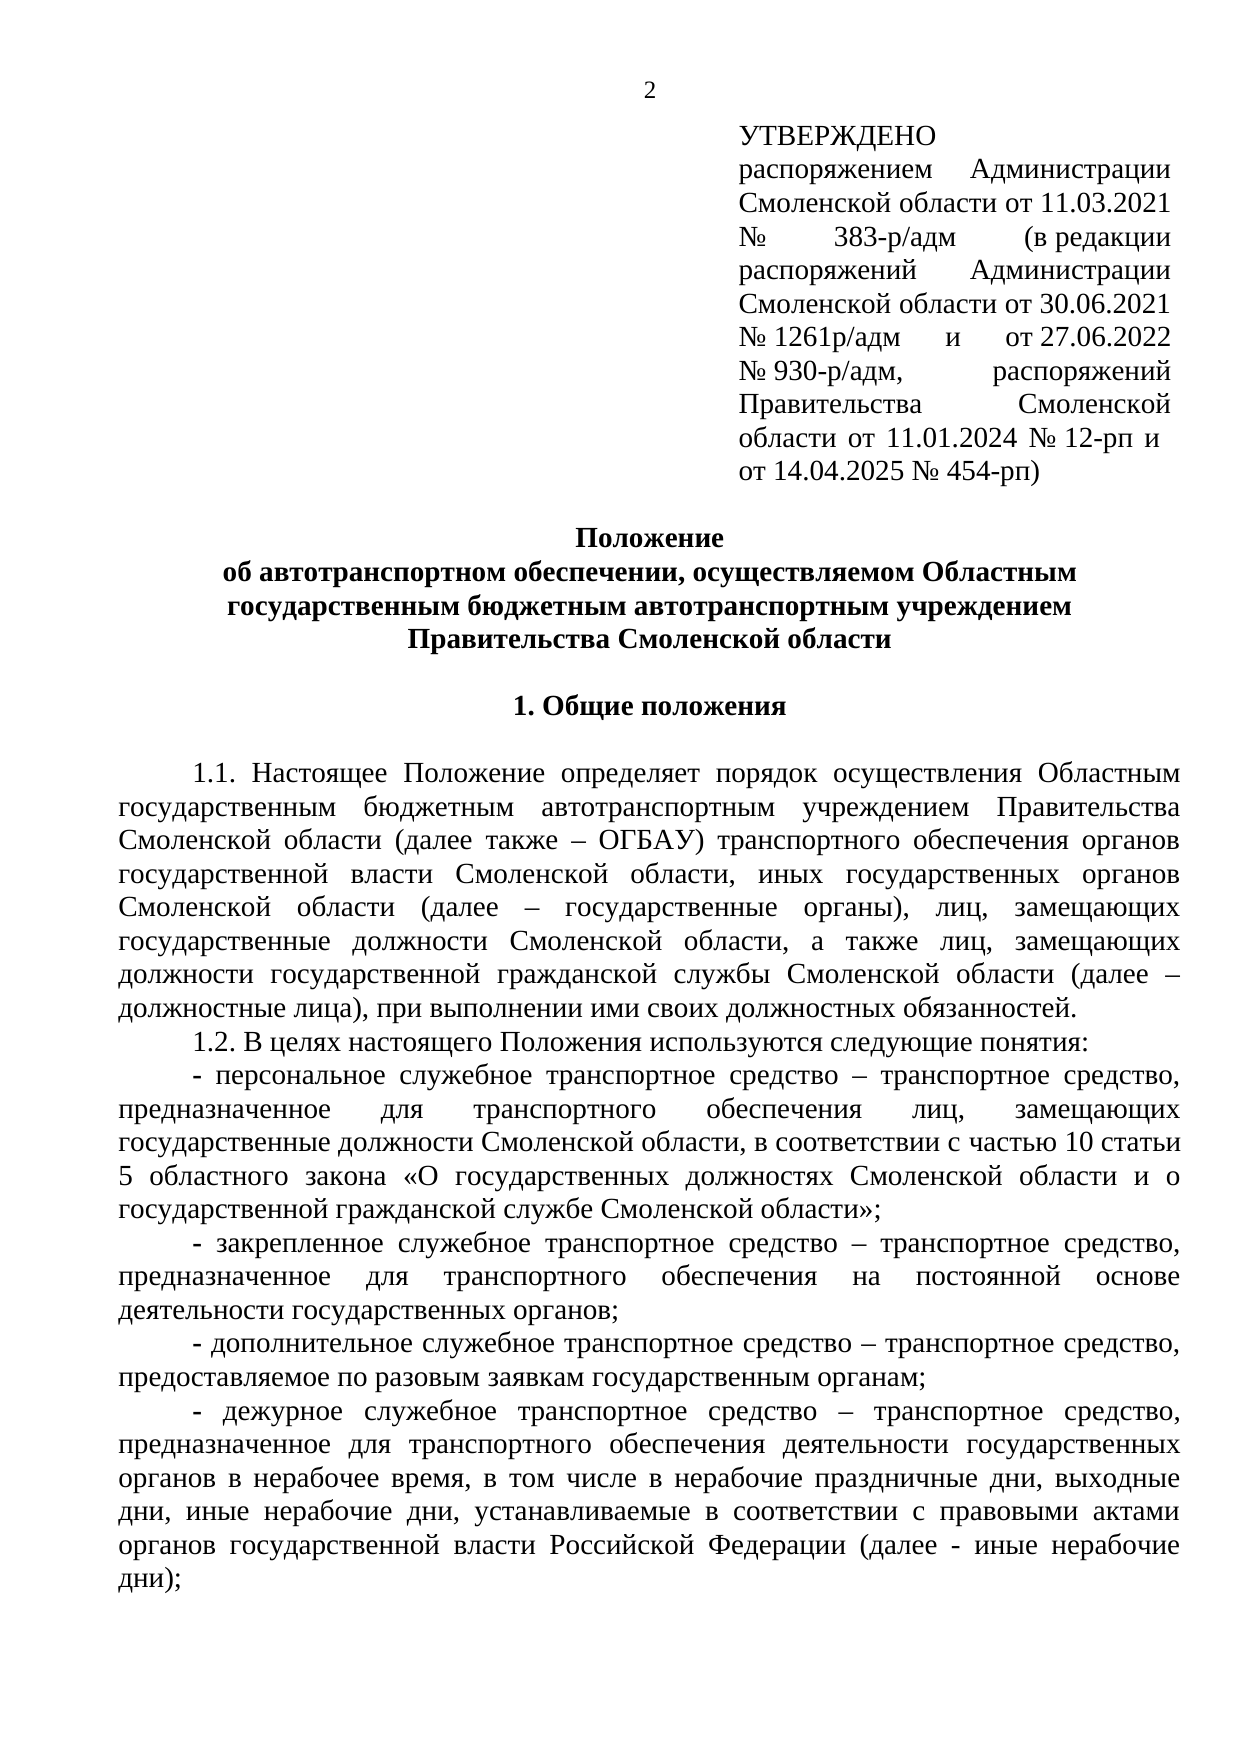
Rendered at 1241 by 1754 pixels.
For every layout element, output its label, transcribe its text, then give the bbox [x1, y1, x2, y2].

text 1.2. В целях настоящего Положения используются следующие понятия: [118, 1024, 1181, 1057]
text - дополнительное служебное транспортное средство – транспортное средство, предоставляемое по разовым заявкам государственным органам; [118, 1326, 1181, 1393]
text - дежурное служебное транспортное средство – транспортное средство, предназначенное для транспортного обеспечения деятельности государственных органов в нерабочее время, в том числе в нерабочие праздничные дни, выходные дни, иные нерабочие дни, устанавливаемые в соответствии с правовыми актами органов государственной власти Российской Федерации (далее - иные нерабочие дни); [118, 1393, 1181, 1594]
text - персональное служебное транспортное средство – транспортное средство, предназначенное для транспортного обеспечения лиц, замещающих государственные должности Смоленской области, в соответствии с частью 10 статьи 5 областного закона «О государственных должностях Смоленской области и о государственной гражданской службе Смоленской области»; [118, 1057, 1181, 1225]
text - закрепленное служебное транспортное средство – транспортное средство, предназначенное для транспортного обеспечения на постоянной основе деятельности государственных органов; [118, 1225, 1181, 1326]
text распоряжением Администрации Смоленской области от 11.03.2021 № 383-р/адм (в редакции распоряжений Администрации Смоленской области от 30.06.2021 № 1261р/адм и от 27.06.2022 № 930-р/адм, распоряжений Правительства Смоленской области от 11.01.2024 № 12-рп и от 14.04.2025 № 454-рп) [738, 152, 1171, 487]
text 1. Общие положения [118, 688, 1181, 722]
text УТВЕРЖДЕНО [738, 118, 1171, 152]
text Правительства Смоленской области [118, 621, 1181, 655]
text Положение об автотранспортном обеспечении, осуществляемом Областным государственным бюджетным автотранспортным учреждением [118, 521, 1181, 621]
text 1.1. Настоящее Положение определяет порядок осуществления Областным государственным бюджетным автотранспортным учреждением Правительства Смоленской области (далее также – ОГБАУ) транспортного обеспечения органов государственной власти Смоленской области, иных государственных органов Смоленской области (далее – государственные органы), лиц, замещающих государственные должности Смоленской области, а также лиц, замещающих должности государственной гражданской службы Смоленской области (далее – должностные лица), при выполнении ими своих должностных обязанностей. [118, 755, 1181, 1024]
